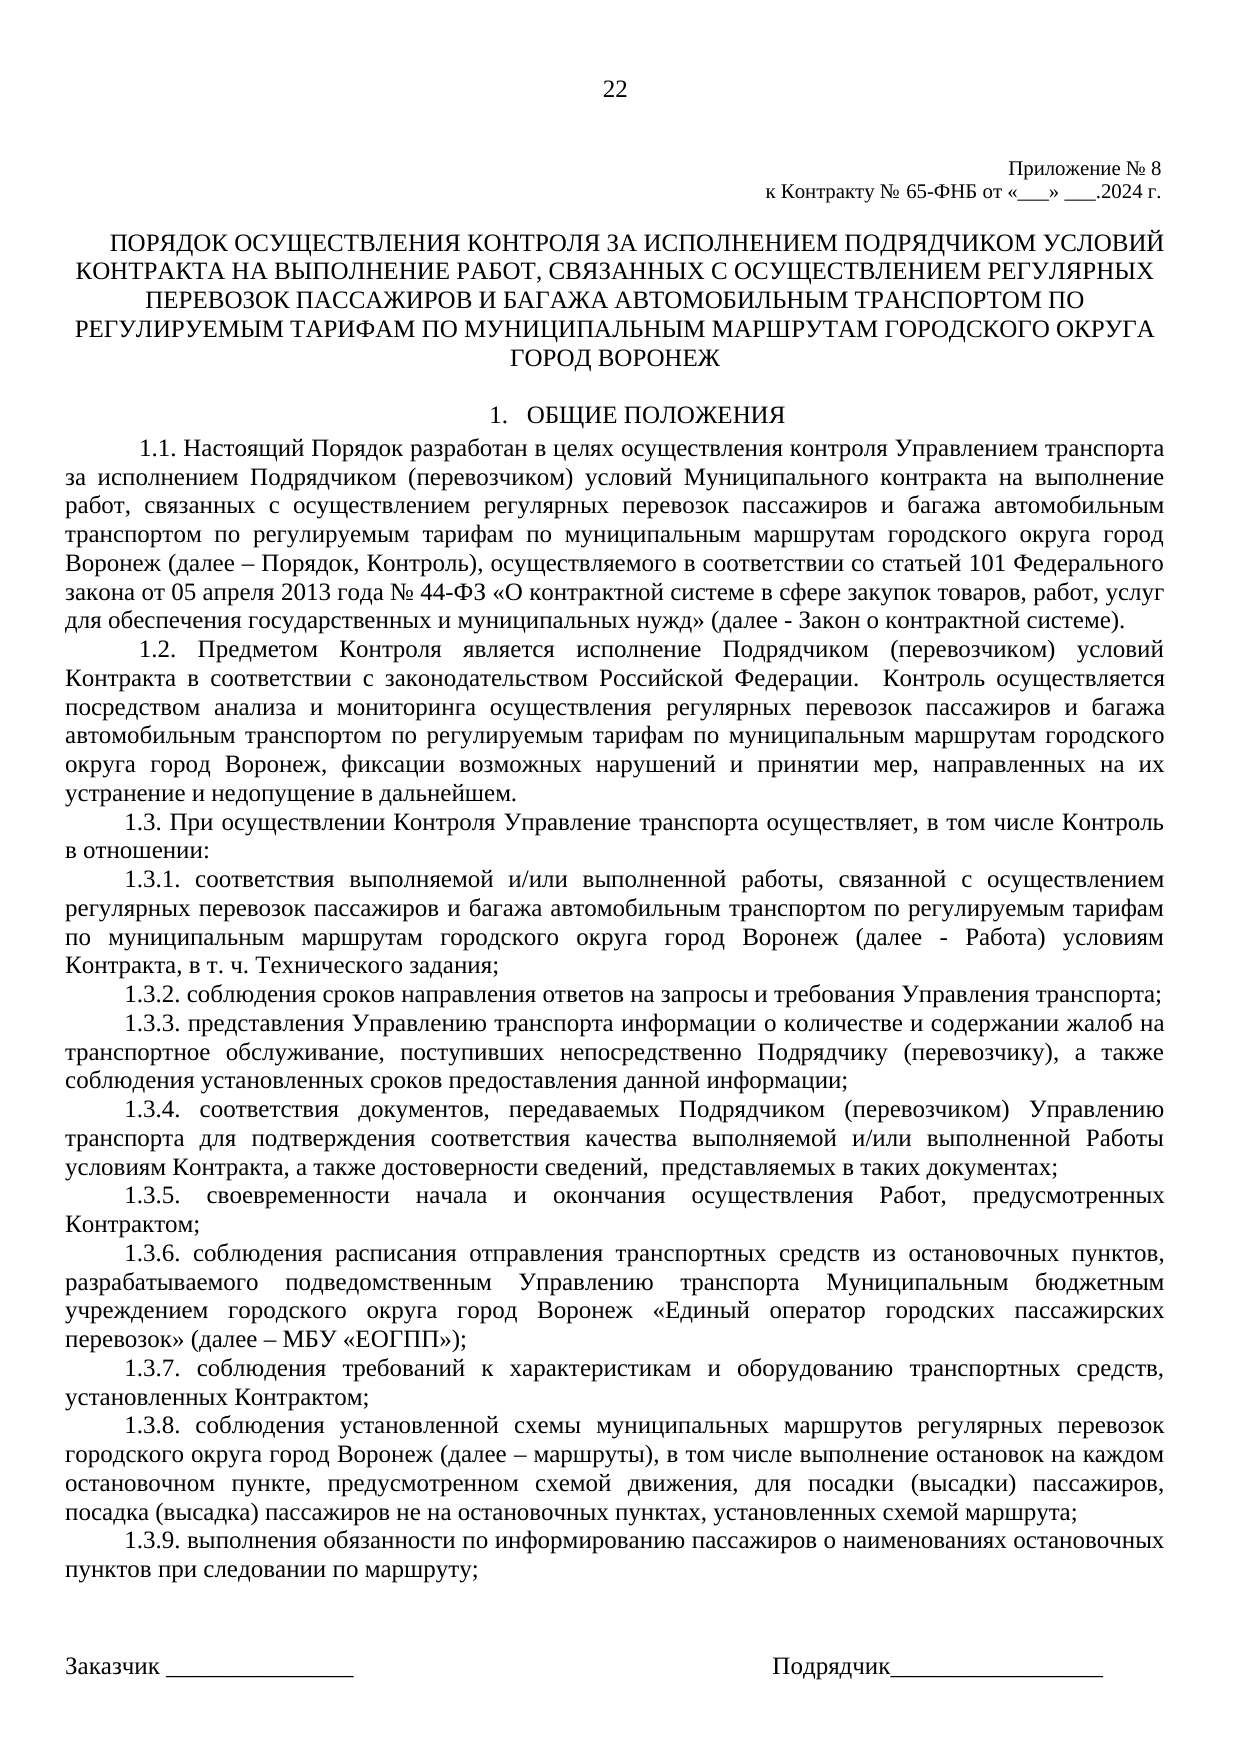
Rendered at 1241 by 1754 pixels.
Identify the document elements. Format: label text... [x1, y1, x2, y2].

text 1.3.3. представления Управлению транспорта информации о количестве и содержании жалоб на транспортное обслуживание, поступивших непосредственно Подрядчику (перевозчику), а также соблюдения установленных сроков предоставления данной информации; [65, 1008, 1165, 1094]
text 1.3.8. соблюдения установленной схемы муниципальных маршрутов регулярных перевозок городского округа город Воронеж (далее – маршруты), в том числе выполнение остановок на каждом остановочном пункте, предусмотренном схемой движения, для посадки (высадки) пассажиров, посадка (высадка) пассажиров не на остановочных пунктах, установленных схемой маршрута; [65, 1411, 1165, 1526]
text 1.1. Настоящий Порядок разработан в целях осуществления контроля Управлением транспорта за исполнением Подрядчиком (перевозчиком) условий Муниципального контракта на выполнение работ, связанных с осуществлением регулярных перевозок пассажиров и багажа автомобильным транспортом по регулируемым тарифам по муниципальным маршрутам городского округа город Воронеж (далее – Порядок, Контроль), осуществляемого в соответствии со статьей 101 Федерального закона от 05 апреля 2013 года № 44-ФЗ «О контрактной системе в сфере закупок товаров, работ, услуг для обеспечения государственных и муниципальных нужд» (далее - Закон о контрактной системе). [65, 433, 1165, 634]
text к Контракту № 65-ФНБ от «___» ___.2024 г. [65, 179, 1161, 203]
text 1.3.7. соблюдения требований к характеристикам и оборудованию транспортных средств, установленных Контрактом; [65, 1353, 1165, 1411]
text 1.3.6. соблюдения расписания отправления транспортных средств из остановочных пунктов, разрабатываемого подведомственным Управлению транспорта Муниципальным бюджетным учреждением городского округа город Воронеж «Единый оператор городских пассажирских перевозок» (далее – МБУ «ЕОГПП»); [65, 1238, 1165, 1353]
text 1.3.5. своевременности начала и окончания осуществления Работ, предусмотренных Контрактом; [65, 1181, 1165, 1238]
list ОБЩИЕ ПОЛОЖЕНИЯ [109, 400, 1165, 429]
text 1.3.2. соблюдения сроков направления ответов на запросы и требования Управления транспорта; [65, 979, 1165, 1008]
text 1.3. При осуществлении Контроля Управление транспорта осуществляет, в том числе Контроль в отношении: [65, 807, 1165, 864]
text ПОРЯДОК ОСУЩЕСТВЛЕНИЯ КОНТРОЛЯ ЗА ИСПОЛНЕНИЕМ ПОДРЯДЧИКОМ УСЛОВИЙ КОНТРАКТА НА ВЫПОЛНЕНИЕ РАБОТ, СВЯЗАННЫХ С ОСУЩЕСТВЛЕНИЕМ РЕГУЛЯРНЫХ ПЕРЕВОЗОК ПАССАЖИРОВ И БАГАЖА АВТОМОБИЛЬНЫМ ТРАНСПОРТОМ ПО РЕГУЛИРУЕМЫМ ТАРИФАМ ПО МУНИЦИПАЛЬНЫМ МАРШРУТАМ ГОРОДСКОГО ОКРУГА ГОРОД ВОРОНЕЖ [65, 228, 1165, 371]
text Приложение № 8 [65, 155, 1161, 179]
text 1.3.9. выполнения обязанности по информированию пассажиров о наименованиях остановочных пунктов при следовании по маршруту; [65, 1526, 1165, 1583]
text 1.3.1. соответствия выполняемой и/или выполненной работы, связанной с осуществлением регулярных перевозок пассажиров и багажа автомобильным транспортом по регулируемым тарифам по муниципальным маршрутам городского округа город Воронеж (далее - Работа) условиям Контракта, в т. ч. Технического задания; [65, 864, 1165, 979]
text 1.2. Предметом Контроля является исполнение Подрядчиком (перевозчиком) условий Контракта в соответствии с законодательством Российской Федерации. Контроль осуществляется посредством анализа и мониторинга осуществления регулярных перевозок пассажиров и багажа автомобильным транспортом по регулируемым тарифам по муниципальным маршрутам городского округа город Воронеж, фиксации возможных нарушений и принятии мер, направленных на их устранение и недопущение в дальнейшем. [65, 634, 1165, 807]
text 1.3.4. соответствия документов, передаваемых Подрядчиком (перевозчиком) Управлению транспорта для подтверждения соответствия качества выполняемой и/или выполненной Работы условиям Контракта, а также достоверности сведений, представляемых в таких документах; [65, 1094, 1165, 1181]
